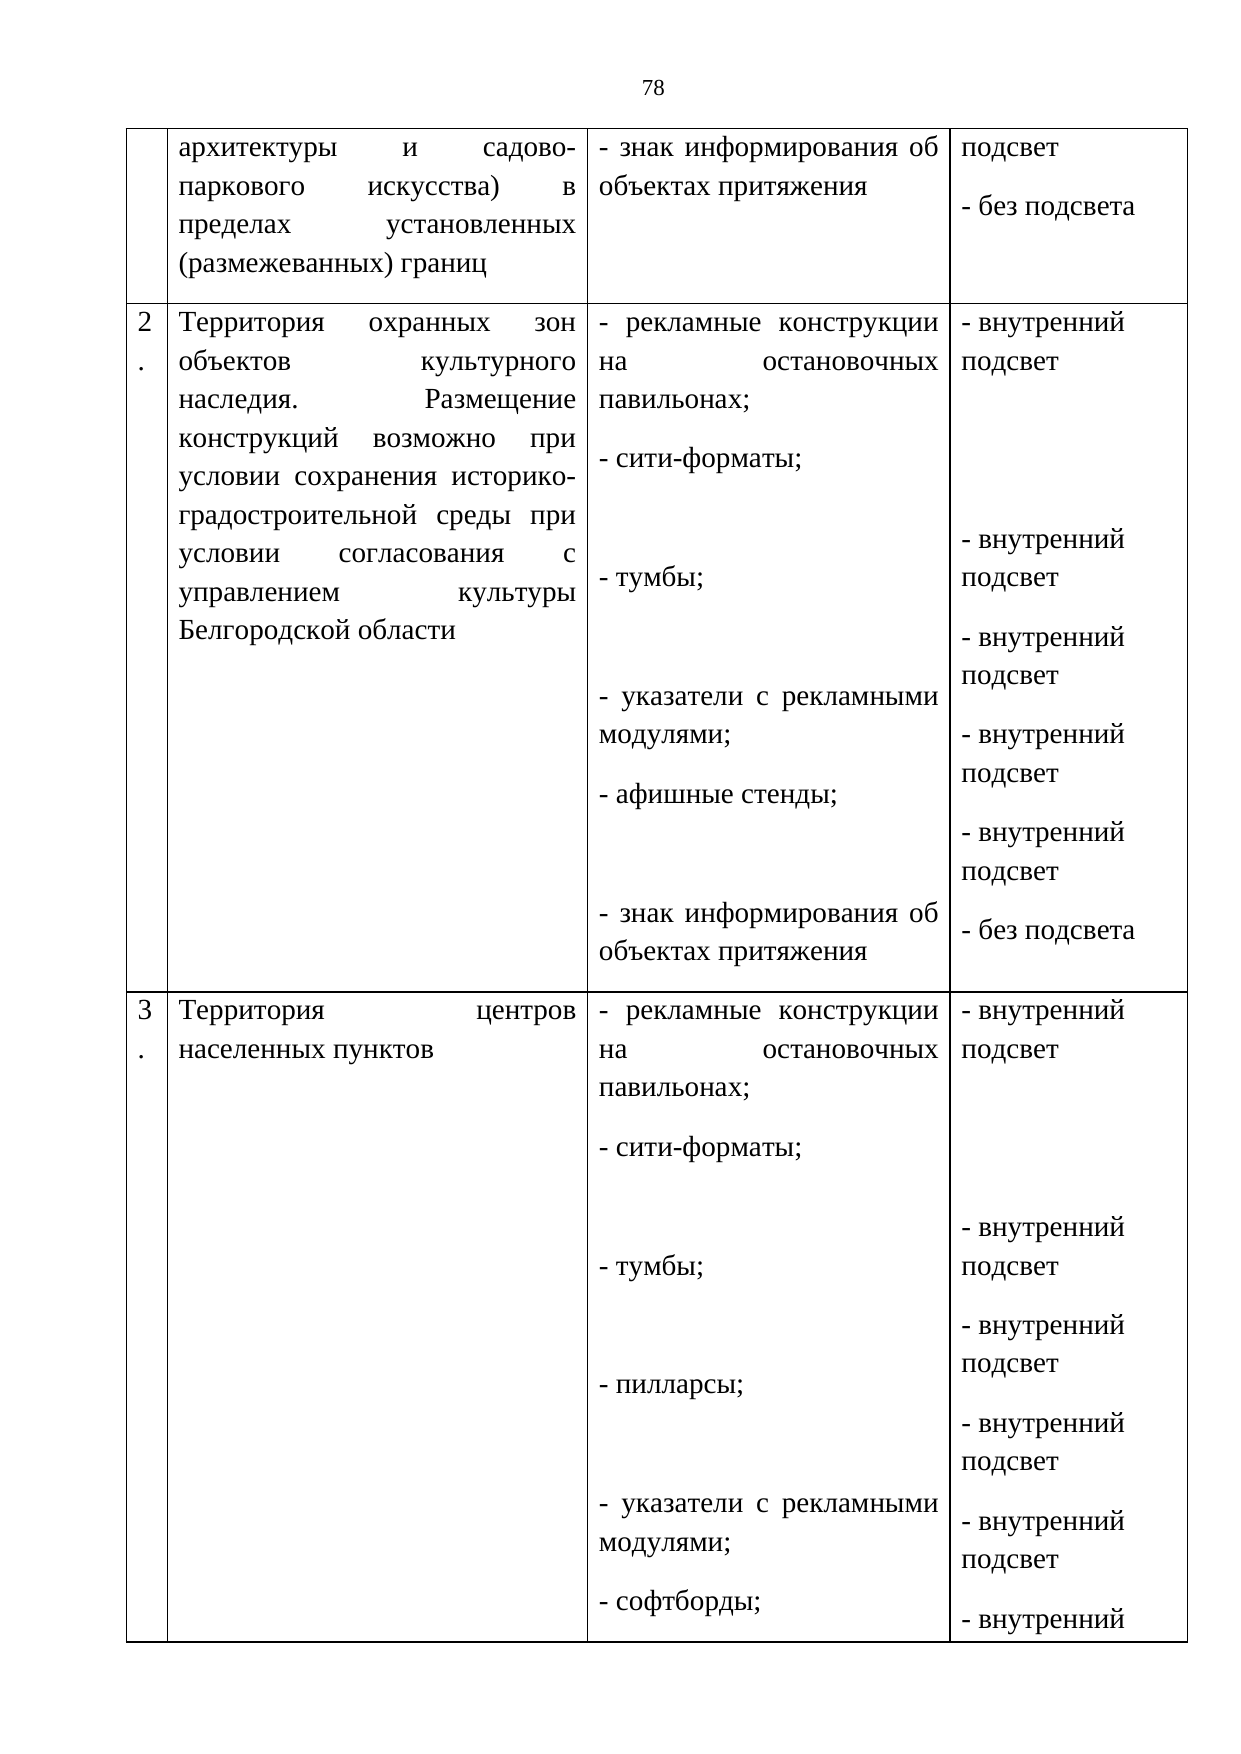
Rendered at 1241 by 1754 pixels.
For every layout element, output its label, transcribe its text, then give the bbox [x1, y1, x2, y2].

table_cell 1. [127, 129, 167, 303]
table_cell Территория охранных зон объектов культурного наследия. Размещение конструкций возможно при условии сохранения историко-градостроительной среды при условии согласования с управлением культуры Белгородской области [168, 304, 587, 991]
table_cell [588, 993, 949, 1641]
table_cell 3. [127, 993, 167, 1641]
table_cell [951, 993, 1187, 1641]
table_cell 2. [127, 304, 167, 991]
table_cell - внутренний подсвет - внутренний подсвет - внутренний подсвет - внутренний подсвет - внутренний подсвет - без подсвета [951, 304, 1187, 991]
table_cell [168, 993, 587, 1641]
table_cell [588, 129, 949, 303]
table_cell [168, 129, 587, 303]
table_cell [951, 129, 1187, 303]
table_cell - рекламные конструкции на остановочных павильонах; - сити-форматы; - тумбы; - указатели с рекламными модулями; - афишные стенды; - знак информирования об объектах притяжения [588, 304, 949, 991]
